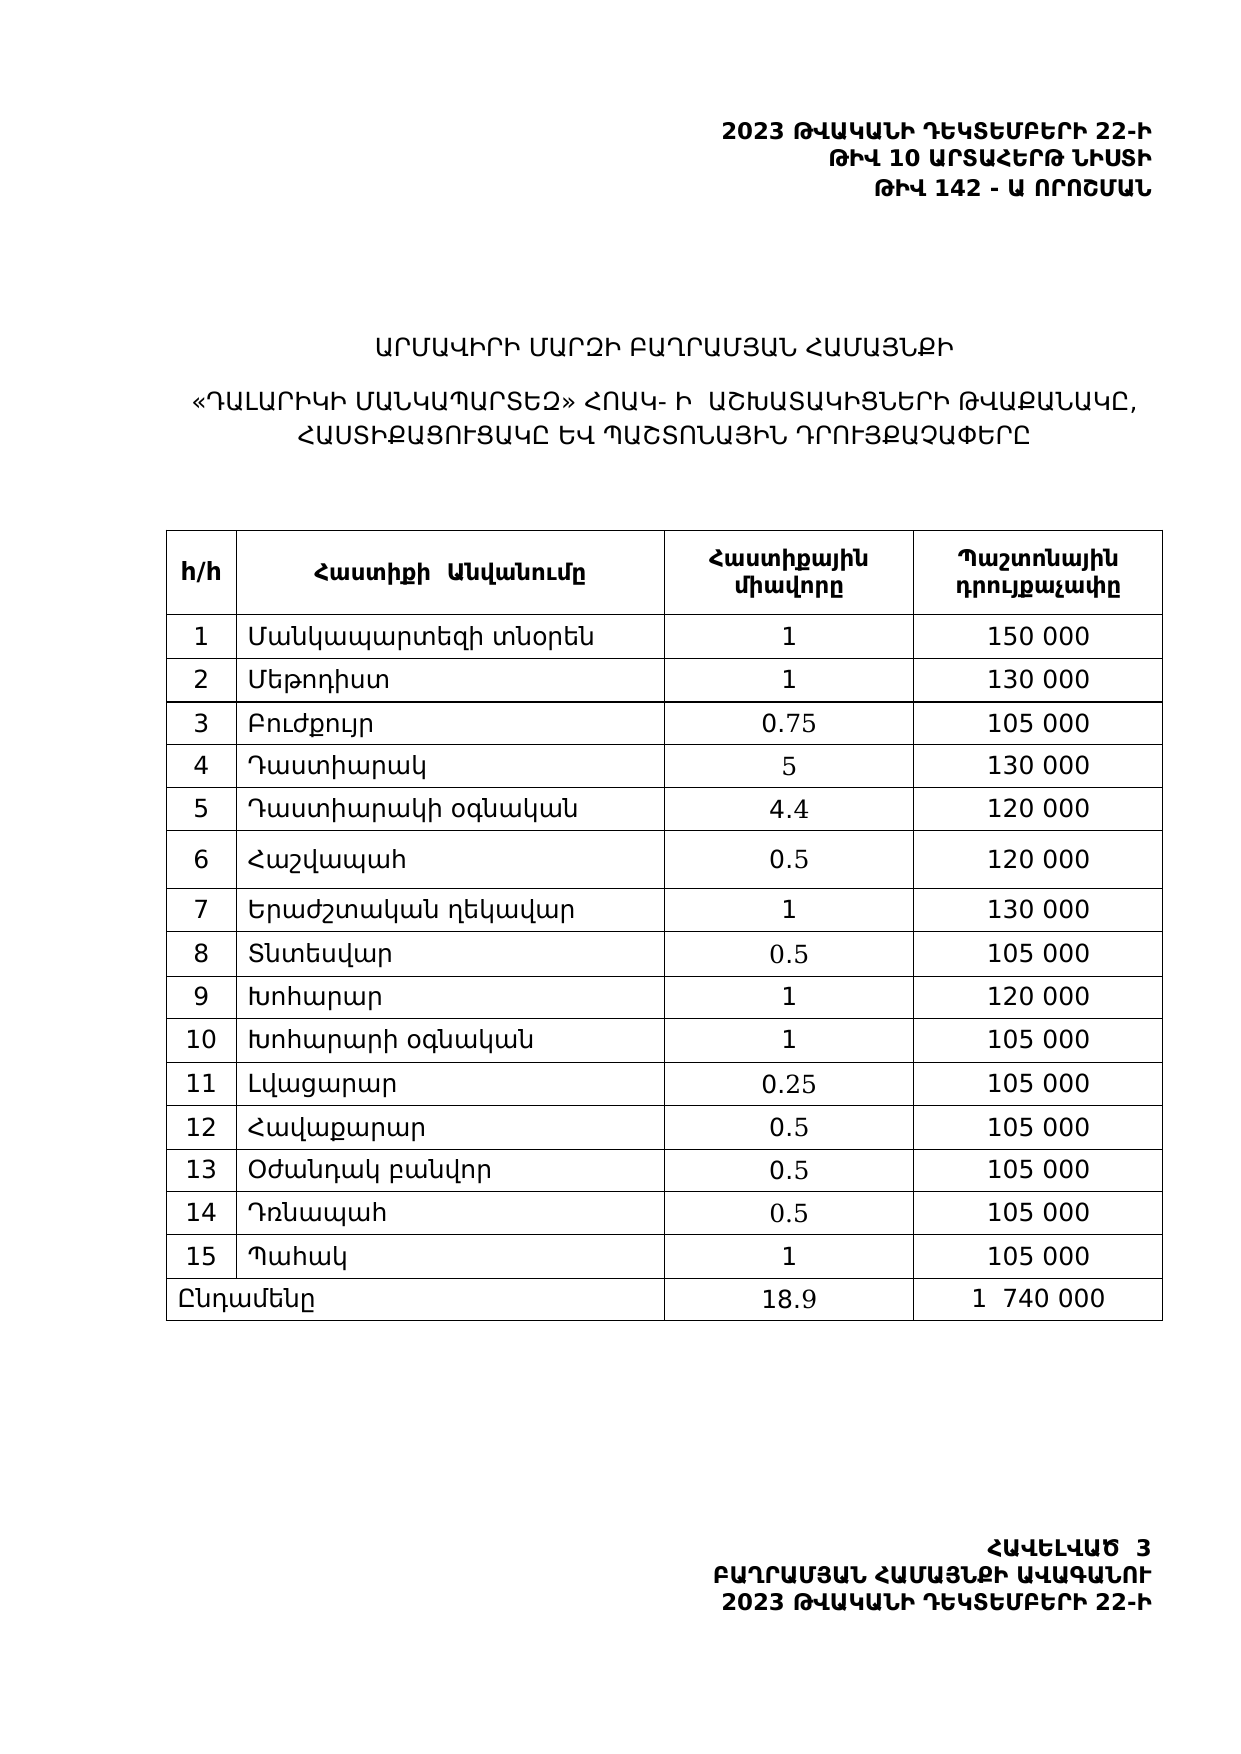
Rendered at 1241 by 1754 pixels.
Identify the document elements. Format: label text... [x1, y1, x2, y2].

table_cell Բուժքույր [237, 703, 664, 744]
table_cell 0․5 [665, 1150, 913, 1191]
table_cell Խոհարարի օգնական [237, 1019, 664, 1062]
table_cell 9 [167, 977, 236, 1018]
table_cell Լվացարար [237, 1063, 664, 1105]
table_cell 15 [167, 1235, 236, 1278]
text ԱՐՄԱՎԻՐԻ ՄԱՐԶԻ ԲԱՂՐԱՄՅԱՆ ՀԱՄԱՅՆՔԻ [177, 333, 1152, 362]
table_cell 0․5 [665, 1106, 913, 1149]
table_cell 11 [167, 1063, 236, 1105]
table_cell Դաստիարակ [237, 745, 664, 787]
table_cell 0․75 [665, 703, 913, 744]
table_cell 1 [665, 1019, 913, 1062]
text ԲԱՂՐԱՄՅԱՆ ՀԱՄԱՅՆՔԻ ԱՎԱԳԱՆՈՒ [177, 1562, 1152, 1589]
table_cell 120 000 [914, 788, 1162, 830]
text ԹԻՎ 142 - Ա ՈՐՈՇՄԱՆ [177, 175, 1152, 202]
table_cell Օժանդակ բանվոր [237, 1150, 664, 1191]
table_cell Մեթոդիստ [237, 659, 664, 701]
table_cell 7 [167, 889, 236, 931]
text ՀԱՎԵԼՎԱԾ 3 [177, 1536, 1152, 1562]
table_cell 1 [665, 615, 913, 658]
table_cell 105 000 [914, 1150, 1162, 1191]
table_cell 1 [665, 977, 913, 1018]
text ԹԻՎ 10 ԱՐՏԱՀԵՐԹ ՆԻՍՏԻ [177, 145, 1152, 171]
table_cell Պահակ [237, 1235, 664, 1278]
table_cell 1 [665, 659, 913, 701]
table_cell 120 000 [914, 977, 1162, 1018]
table_cell 105 000 [914, 1106, 1162, 1149]
table_cell Հաշվապահ [237, 831, 664, 888]
table_cell 6 [167, 831, 236, 888]
table_cell 130 000 [914, 889, 1162, 931]
table_cell 105 000 [914, 1235, 1162, 1278]
table_cell 5 [665, 745, 913, 787]
table_cell Խոհարար [237, 977, 664, 1018]
table_cell Ընդամենը [167, 1279, 664, 1320]
table_cell 105 000 [914, 932, 1162, 976]
table_cell Հավաքարար [237, 1106, 664, 1149]
table_header Հաստիքային միավորը [665, 531, 913, 614]
table_cell 150 000 [914, 615, 1162, 658]
table_cell 1 [665, 889, 913, 931]
table_cell 1 [167, 615, 236, 658]
table_cell 3 [167, 703, 236, 744]
table_cell 4․4 [665, 788, 913, 830]
table_cell 18․9 [665, 1279, 913, 1320]
table_cell 10 [167, 1019, 236, 1062]
table_cell Տնտեսվար [237, 932, 664, 976]
table_cell 1 740 000 [914, 1279, 1162, 1320]
text «ԴԱԼԱՐԻԿԻ ՄԱՆԿԱՊԱՐՏԵԶ» ՀՈԱԿ- Ի ԱՇԽԱՏԱԿԻՑՆԵՐԻ ԹՎԱՔԱՆԱԿԸ, ՀԱՍՏԻՔԱՑՈՒՑԱԿԸ ԵՎ ՊԱՇՏՈՆԱՅԻՆ ԴՐՈՒՅՔԱՉԱՓԵՐԸ [177, 387, 1152, 450]
table_cell 13 [167, 1150, 236, 1191]
table_cell 14 [167, 1192, 236, 1234]
table_header հ/հ [167, 531, 236, 614]
table_cell Դաստիարակի օգնական [237, 788, 664, 830]
text 2023 ԹՎԱԿԱՆԻ ԴԵԿՏԵՄԲԵՐԻ 22-Ի [177, 1589, 1152, 1616]
table_cell 0.5 [665, 1192, 913, 1234]
table_cell 0․25 [665, 1063, 913, 1105]
table_cell 0․5 [665, 932, 913, 976]
table_cell 105 000 [914, 703, 1162, 744]
text 2023 ԹՎԱԿԱՆԻ ԴԵԿՏԵՄԲԵՐԻ 22-Ի [177, 118, 1152, 145]
table_cell Մանկապարտեզի տնօրեն [237, 615, 664, 658]
table_cell 130 000 [914, 659, 1162, 701]
table_header Հաստիքի Անվանումը [237, 531, 664, 614]
table_cell 105 000 [914, 1063, 1162, 1105]
table_cell 8 [167, 932, 236, 976]
table_cell 4 [167, 745, 236, 787]
table_cell 0․5 [665, 831, 913, 888]
table_cell 120 000 [914, 831, 1162, 888]
table_cell 5 [167, 788, 236, 830]
table_cell 12 [167, 1106, 236, 1149]
table_cell 130 000 [914, 745, 1162, 787]
table_cell 105 000 [914, 1192, 1162, 1234]
table_cell Դռնապահ [237, 1192, 664, 1234]
table_cell Երաժշտական ղեկավար [237, 889, 664, 931]
table_cell 1 [665, 1235, 913, 1278]
table_cell 105 000 [914, 1019, 1162, 1062]
table_cell 2 [167, 659, 236, 701]
table_header Պաշտոնային դրույքաչափը [914, 531, 1162, 614]
